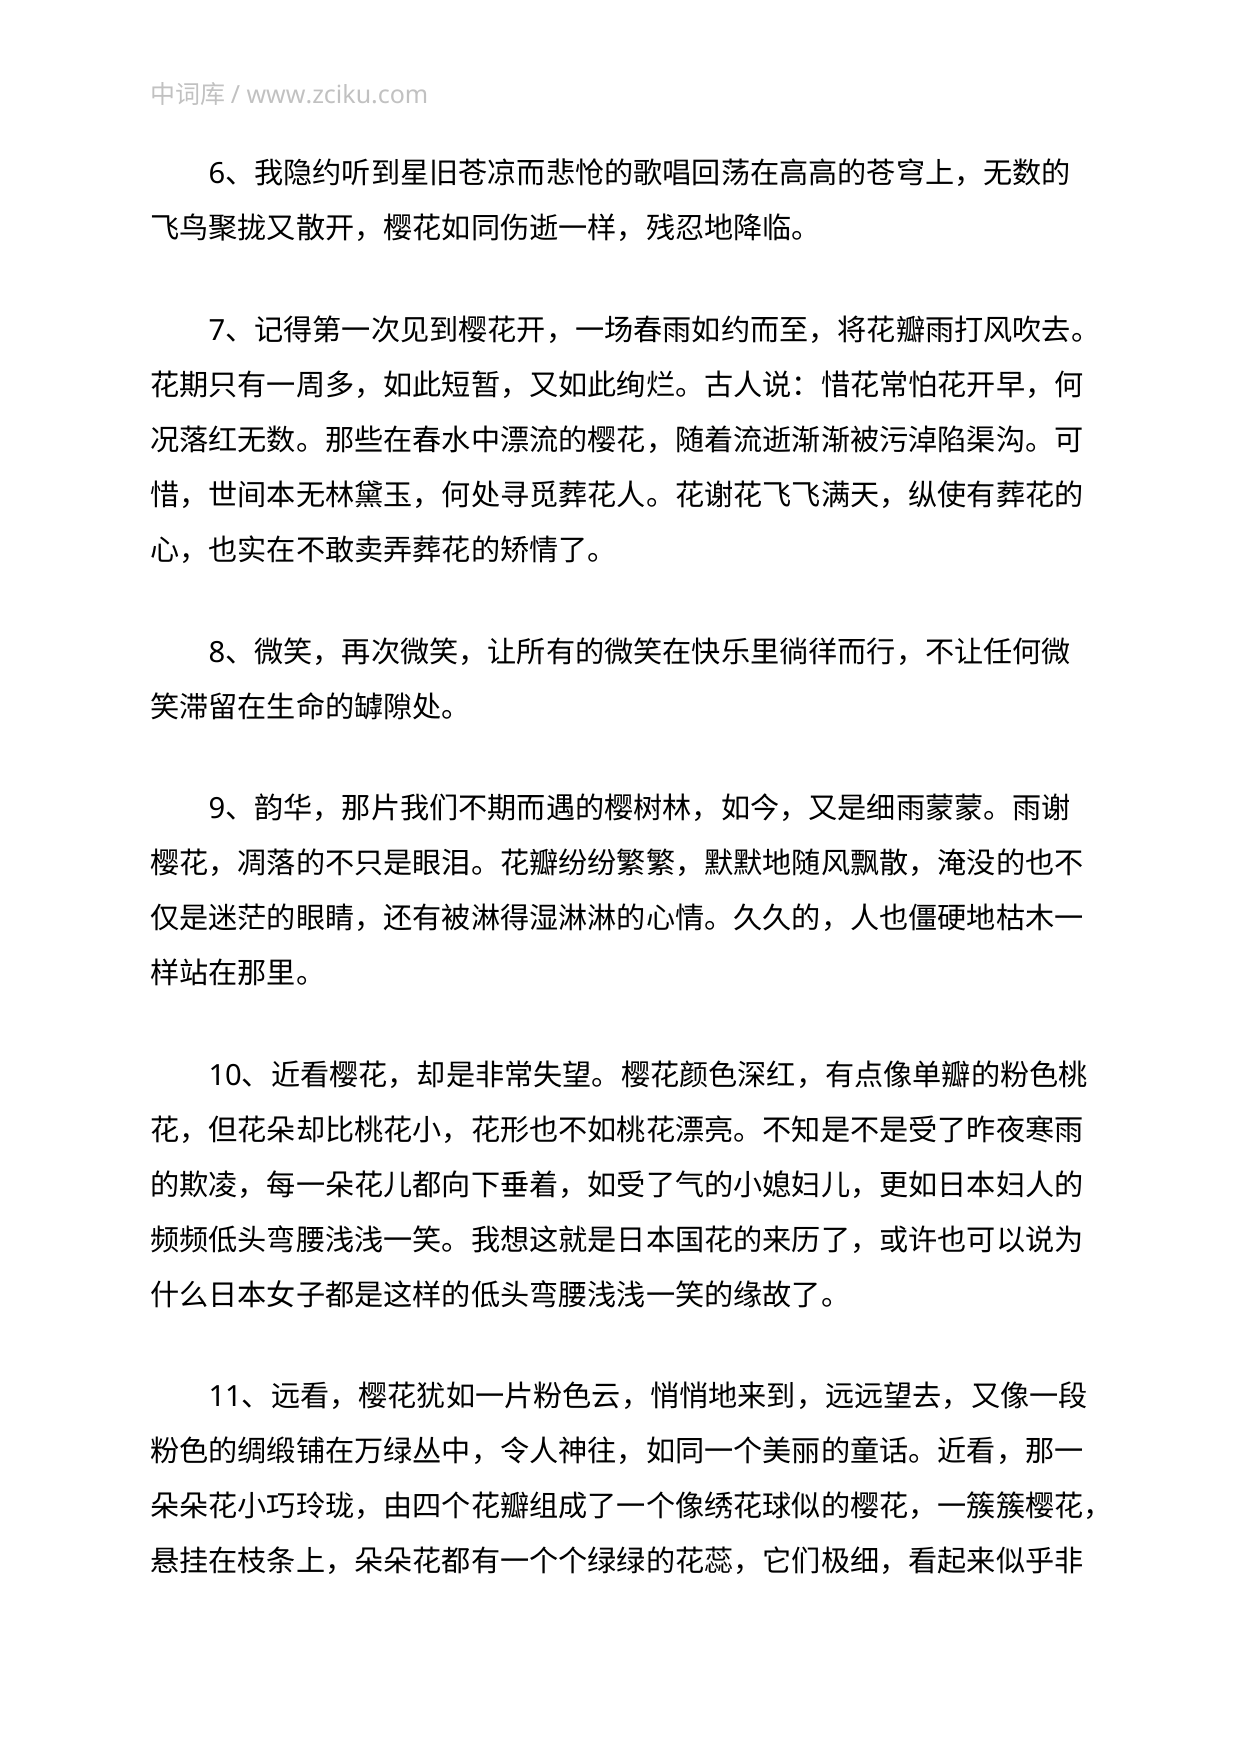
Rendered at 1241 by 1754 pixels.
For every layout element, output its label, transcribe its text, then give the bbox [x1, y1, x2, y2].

text 8、微笑，再次微笑，让所有的微笑在快乐里徜徉而行，不让任何微笑滞留在生命的罅隙处。 [150, 628, 1090, 726]
text 9、韵华，那片我们不期而遇的樱树林，如今，又是细雨蒙蒙。雨谢樱花，凋落的不只是眼泪。花瓣纷纷繁繁，默默地随风飘散，淹没的也不仅是迷茫的眼睛，还有被淋得湿淋淋的心情。久久的，人也僵硬地枯木一样站在那里。 [150, 785, 1090, 992]
text 7、记得第一次见到樱花开，一场春雨如约而至，将花瓣雨打风吹去。花期只有一周多，如此短暂，又如此绚烂。古人说：惜花常怕花开早，何况落红无数。那些在春水中漂流的樱花，随着流逝渐渐被污淖陷渠沟。可惜，世间本无林黛玉，何处寻觅葬花人。花谢花飞飞满天，纵使有葬花的心，也实在不敢卖弄葬花的矫情了。 [150, 307, 1090, 569]
text 10、近看樱花，却是非常失望。樱花颜色深红，有点像单瓣的粉色桃花，但花朵却比桃花小，花形也不如桃花漂亮。不知是不是受了昨夜寒雨的欺凌，每一朵花儿都向下垂着，如受了气的小媳妇儿，更如日本妇人的频频低头弯腰浅浅一笑。我想这就是日本国花的来历了，或许也可以说为什么日本女子都是这样的低头弯腰浅浅一笑的缘故了。 [150, 1052, 1090, 1313]
text 6、我隐约听到星旧苍凉而悲怆的歌唱回荡在高高的苍穹上，无数的飞鸟聚拢又散开，樱花如同伤逝一样，残忍地降临。 [150, 150, 1090, 247]
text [150, 1373, 1090, 1580]
